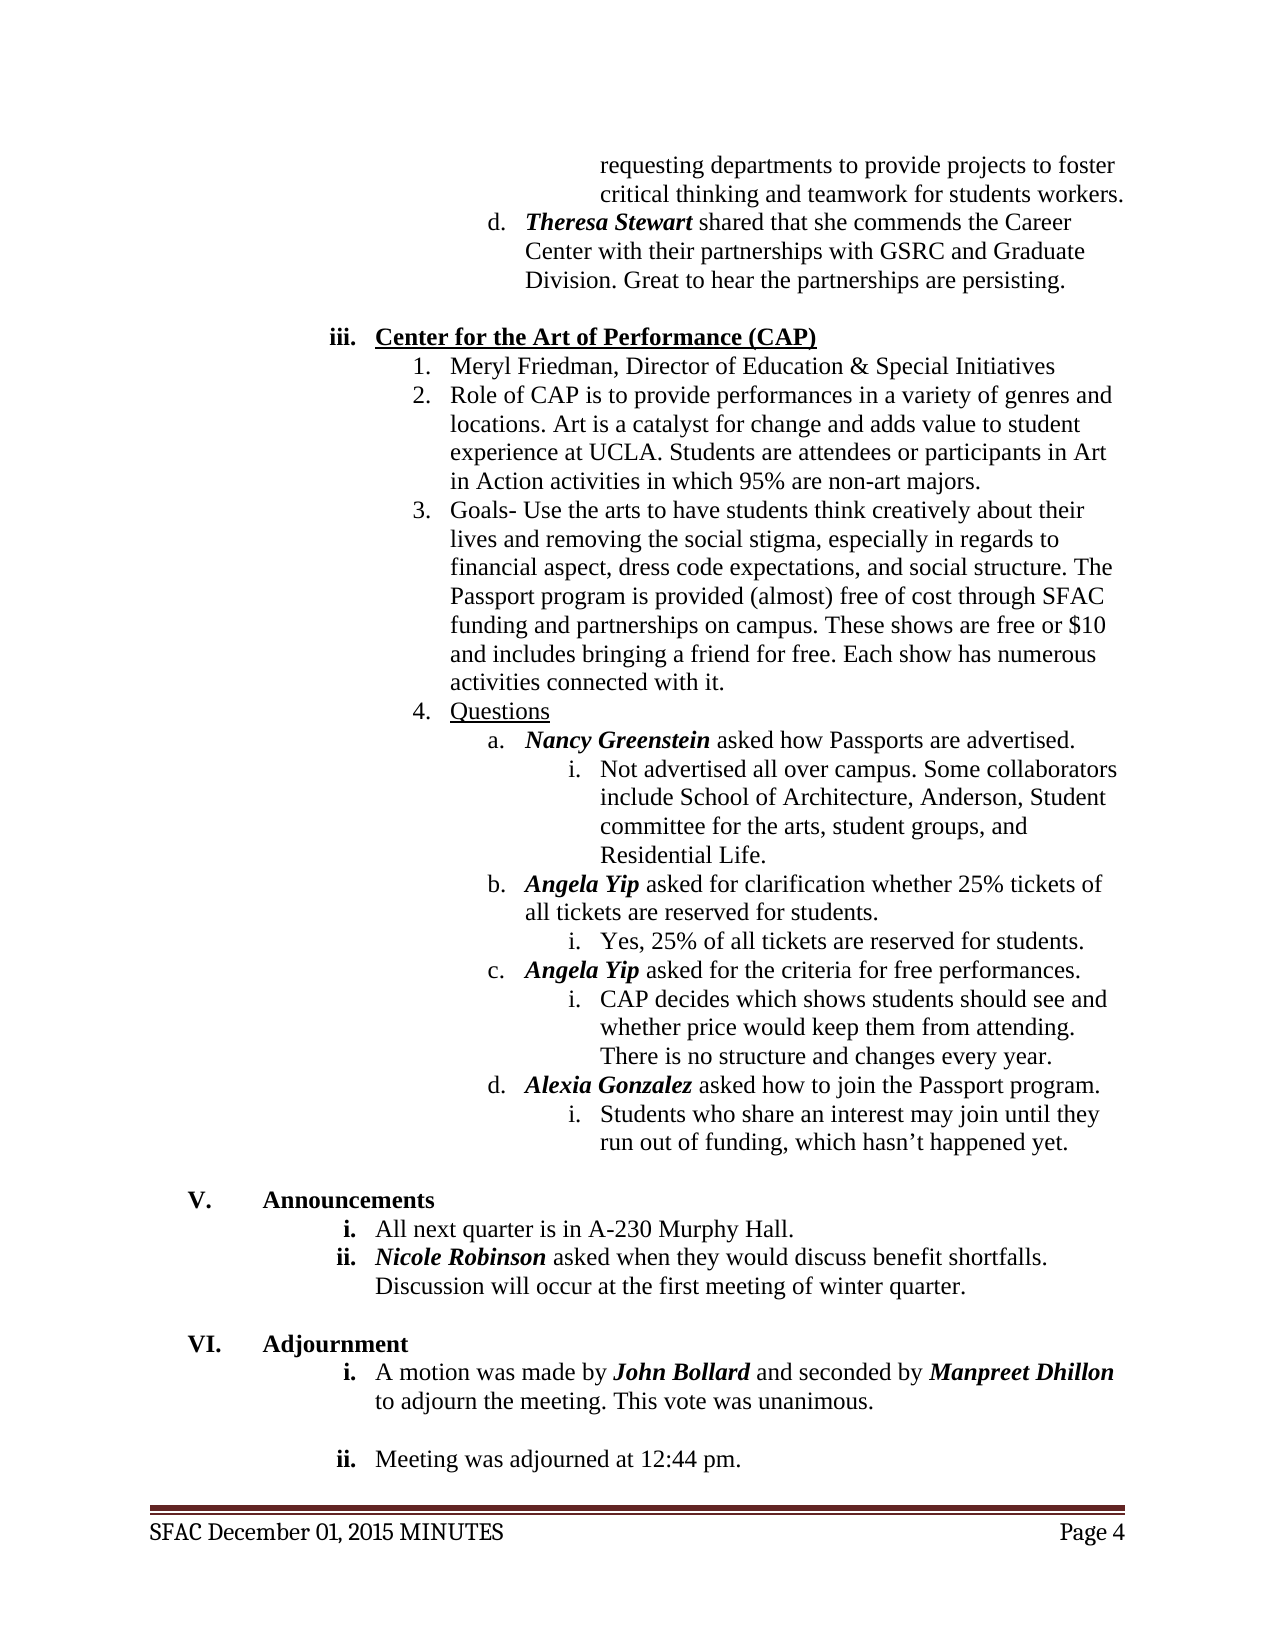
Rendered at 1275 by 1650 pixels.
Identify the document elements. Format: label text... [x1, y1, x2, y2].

list Angela Yip asked for clarification whether 25% tickets of all tickets are reserved for students. [487, 869, 1125, 926]
list All next quarter is in A-230 Murphy Hall. [356, 1214, 1125, 1242]
list Center for the Art of Performance (CAP) [356, 322, 1125, 351]
list Alexia Gonzalez asked how to join the Passport program. [487, 1070, 1125, 1099]
list A motion was made by John Bollard and seconded by Manpreet Dhillon to adjourn the meeting. This vote was unanimous. [356, 1357, 1125, 1415]
list Not advertised all over campus. Some collaborators include School of Architecture, Anderson, Student committee for the arts, student groups, and Residential Life. [581, 754, 1125, 869]
list Adjournment [187, 1329, 1125, 1357]
list Role of CAP is to provide performances in a variety of genres and locations. Art is a catalyst for change and adds value to student experience at UCLA. Students are attendees or participants in Art in Action activities in which 95% are non-art majors. [412, 380, 1125, 495]
list Goals- Use the arts to have students think creatively about their lives and removing the social stigma, especially in regards to financial aspect, dress code expectations, and social structure. The Passport program is provided (almost) free of cost through SFAC funding and partnerships on campus. These shows are free or $10 and includes bringing a friend for free. Each show has numerous activities connected with it. [412, 495, 1125, 696]
list Questions [412, 696, 1125, 725]
list Announcements [187, 1185, 1125, 1214]
list Meeting was adjourned at 12:44 pm. [356, 1444, 1125, 1472]
list Nancy Greenstein asked how Passports are advertised. [487, 725, 1125, 754]
list Theresa Stewart shared that she commends the Career Center with their partnerships with GSRC and Graduate Division. Great to hear the partnerships are persisting. [487, 207, 1125, 294]
list Nicole Robinson asked when they would discuss benefit shortfalls. Discussion will occur at the first meeting of winter quarter. [356, 1242, 1125, 1300]
list Students who share an interest may join until they run out of funding, which hasn’t happened yet. [581, 1099, 1125, 1156]
list Angela Yip asked for the criteria for free performances. [487, 955, 1125, 984]
list CAP decides which shows students should see and whether price would keep them from attending. There is no structure and changes every year. [581, 984, 1125, 1070]
list Yes, 25% of all tickets are reserved for students. [581, 926, 1125, 955]
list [581, 150, 1125, 207]
list Meryl Friedman, Director of Education & Special Initiatives [412, 351, 1125, 380]
